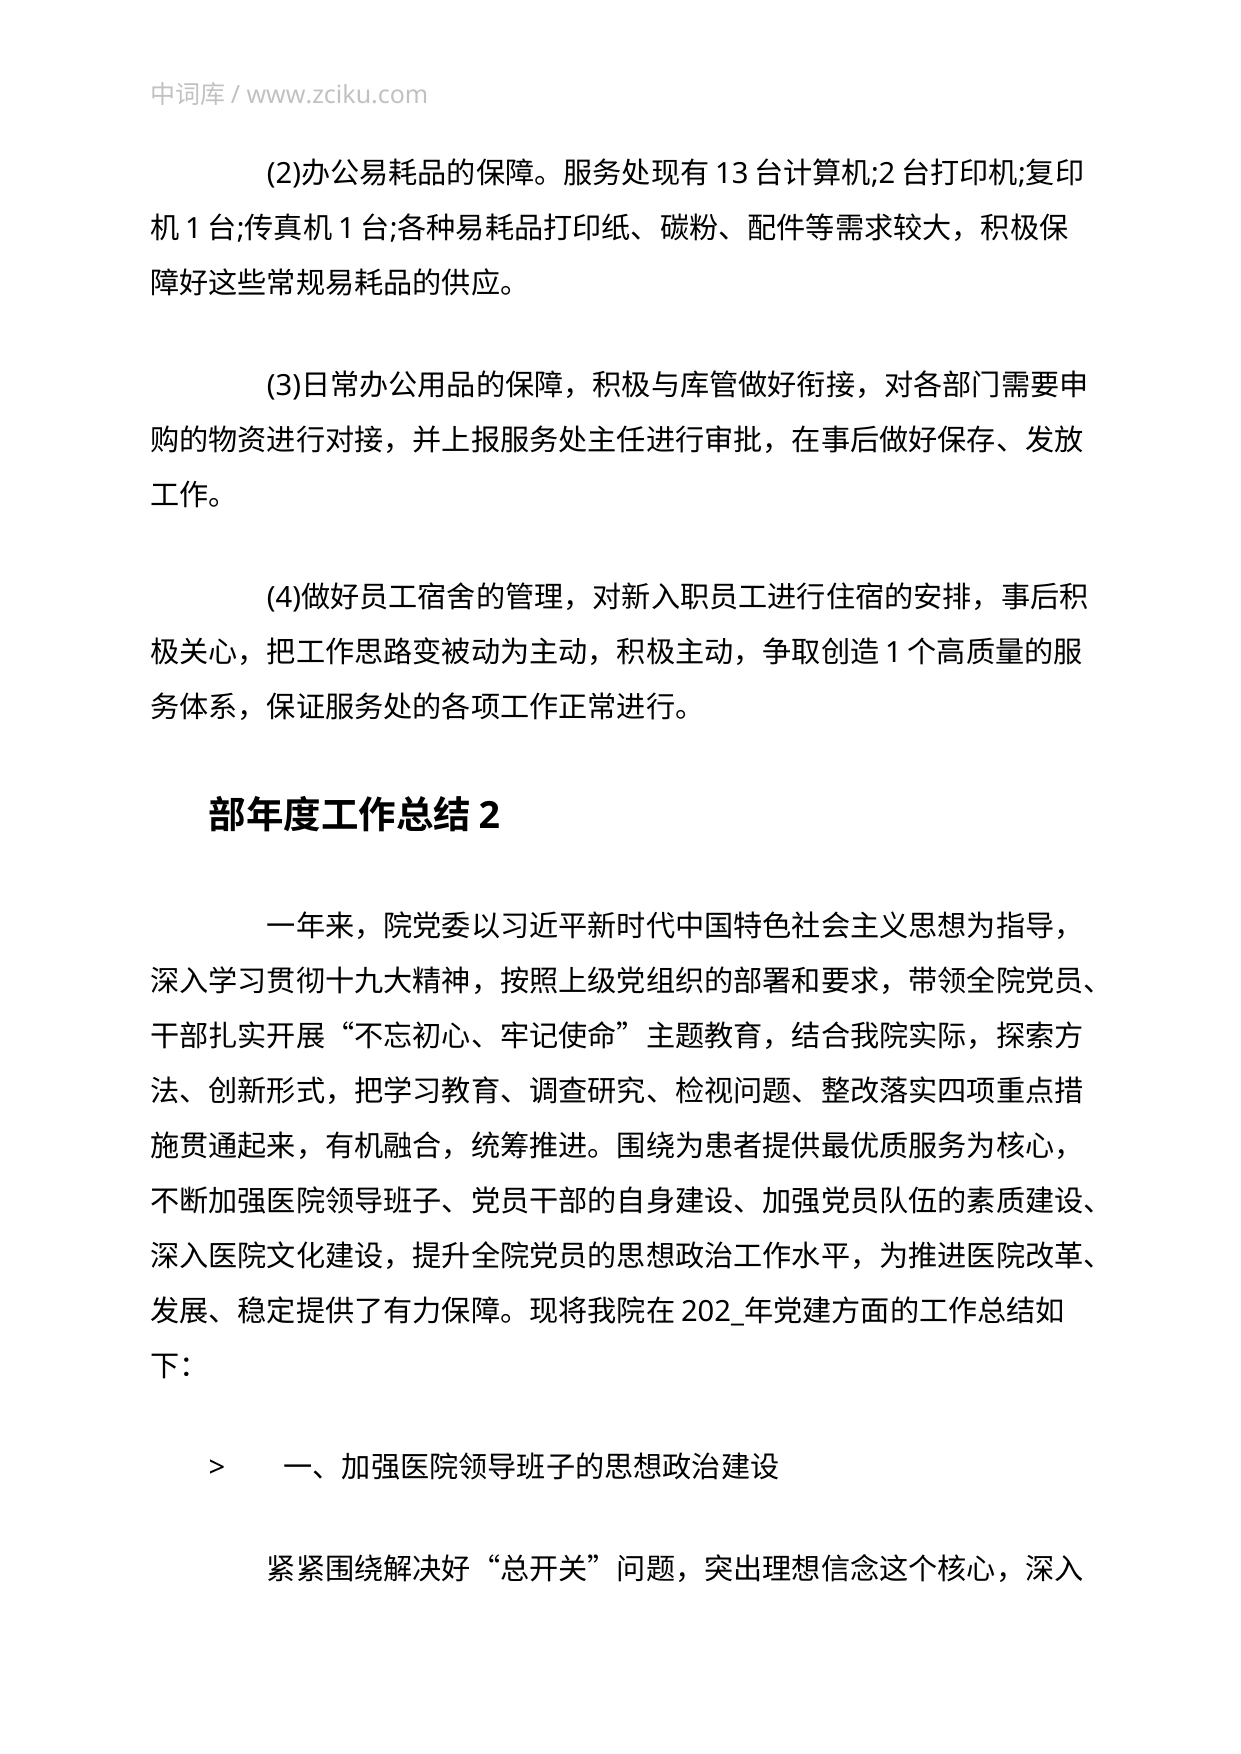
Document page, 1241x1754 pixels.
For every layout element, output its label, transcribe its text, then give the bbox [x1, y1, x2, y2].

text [150, 1546, 1090, 1588]
text (3)日常办公用品的保障，积极与库管做好衔接，对各部门需要申购的物资进行对接，并上报服务处主任进行审批，在事后做好保存、发放工作。 [150, 362, 1090, 514]
text 部年度工作总结2 [150, 785, 1090, 840]
text (2)办公易耗品的保障。服务处现有13台计算机;2台打印机;复印机1台;传真机1台;各种易耗品打印纸、碳粉、配件等需求较大，积极保障好这些常规易耗品的供应。 [150, 150, 1090, 302]
text (4)做好员工宿舍的管理，对新入职员工进行住宿的安排，事后积极关心，把工作思路变被动为主动，积极主动，争取创造1个高质量的服务体系，保证服务处的各项工作正常进行。 [150, 573, 1090, 726]
text 一年来，院党委以习近平新时代中国特色社会主义思想为指导，深入学习贯彻十九大精神，按照上级党组织的部署和要求，带领全院党员、干部扎实开展“不忘初心、牢记使命”主题教育，结合我院实际，探索方法、创新形式，把学习教育、调查研究、检视问题、整改落实四项重点措施贯通起来，有机融合，统筹推进。围绕为患者提供最优质服务为核心，不断加强医院领导班子、党员干部的自身建设、加强党员队伍的素质建设、深入医院文化建设，提升全院党员的思想政治工作水平，为推进医院改革、发展、稳定提供了有力保障。现将我院在202_年党建方面的工作总结如下： [150, 903, 1090, 1384]
text > 一、加强医院领导班子的思想政治建设 [150, 1444, 1090, 1486]
